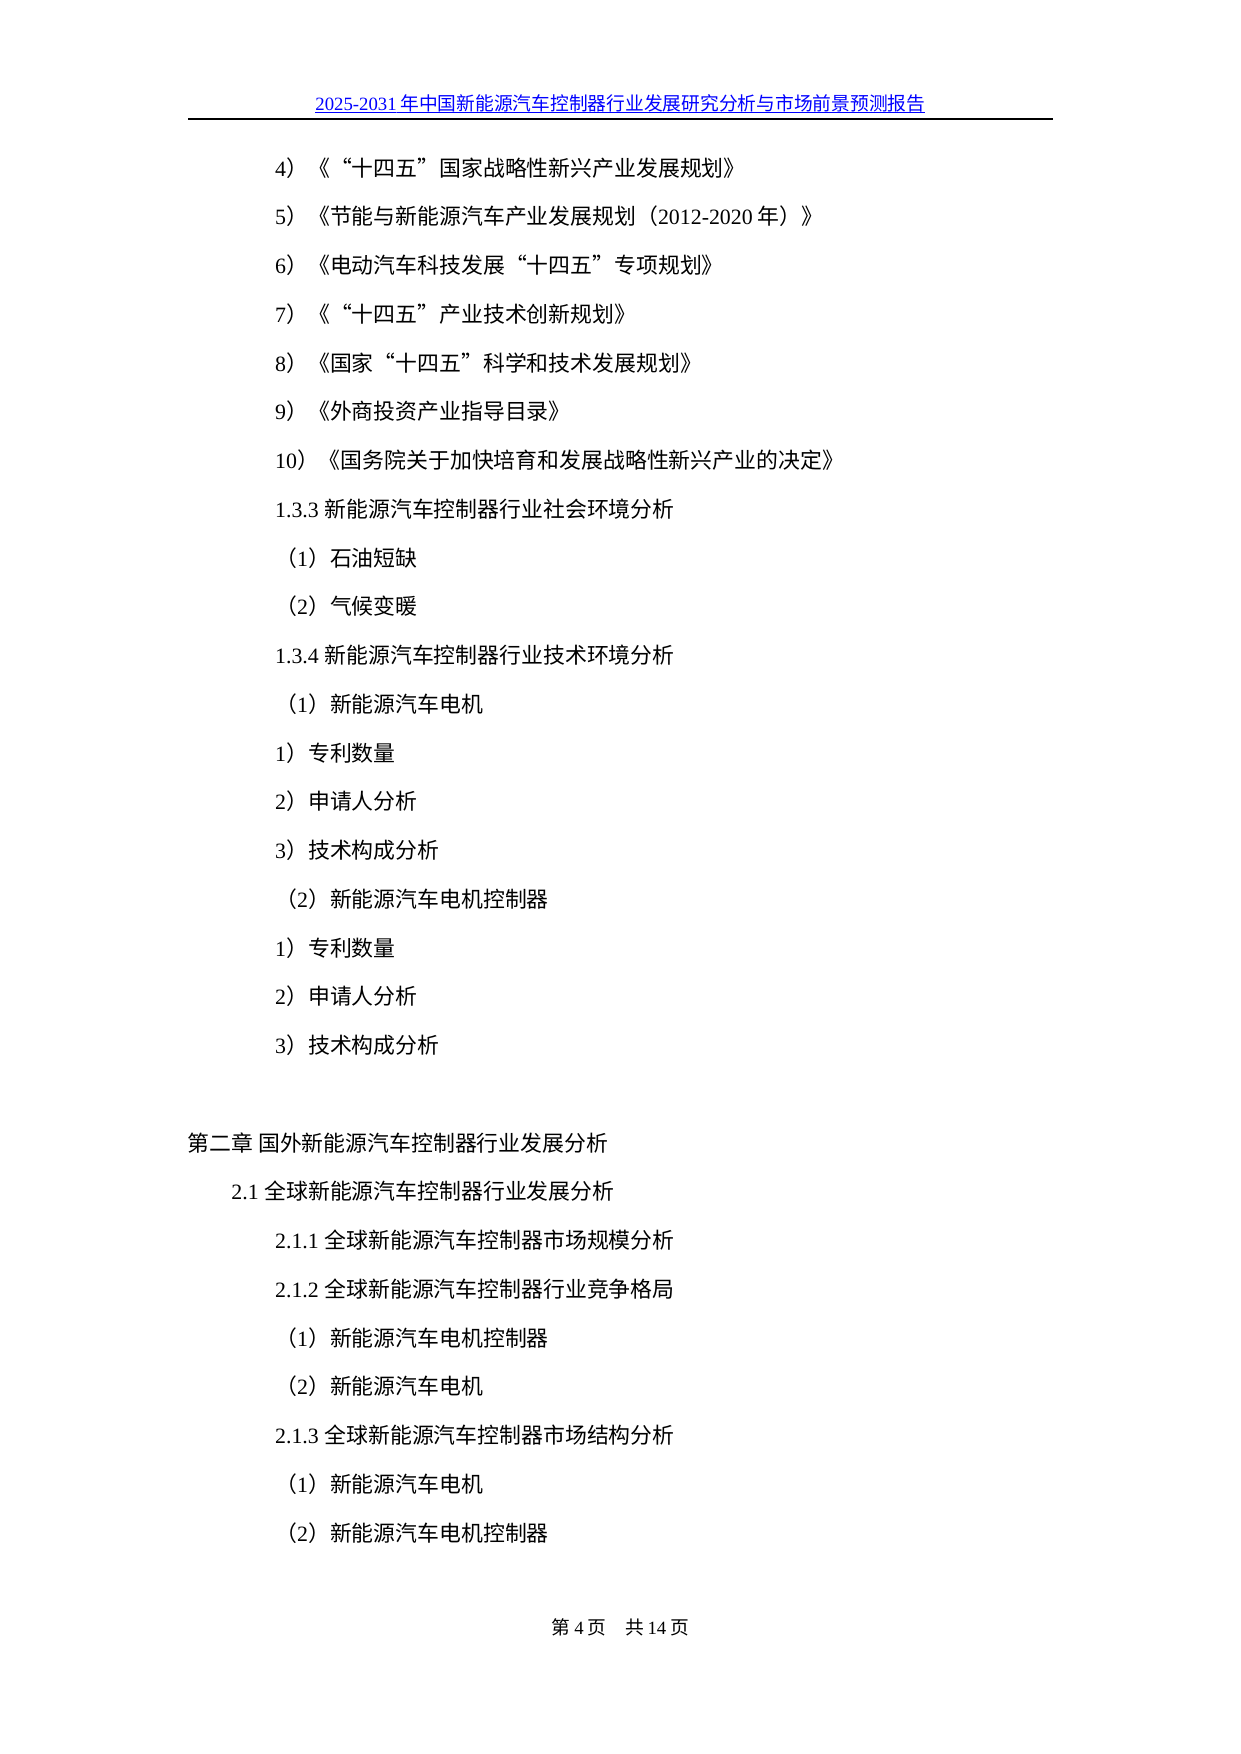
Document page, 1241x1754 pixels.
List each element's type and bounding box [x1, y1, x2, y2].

text [187, 150, 1053, 1548]
